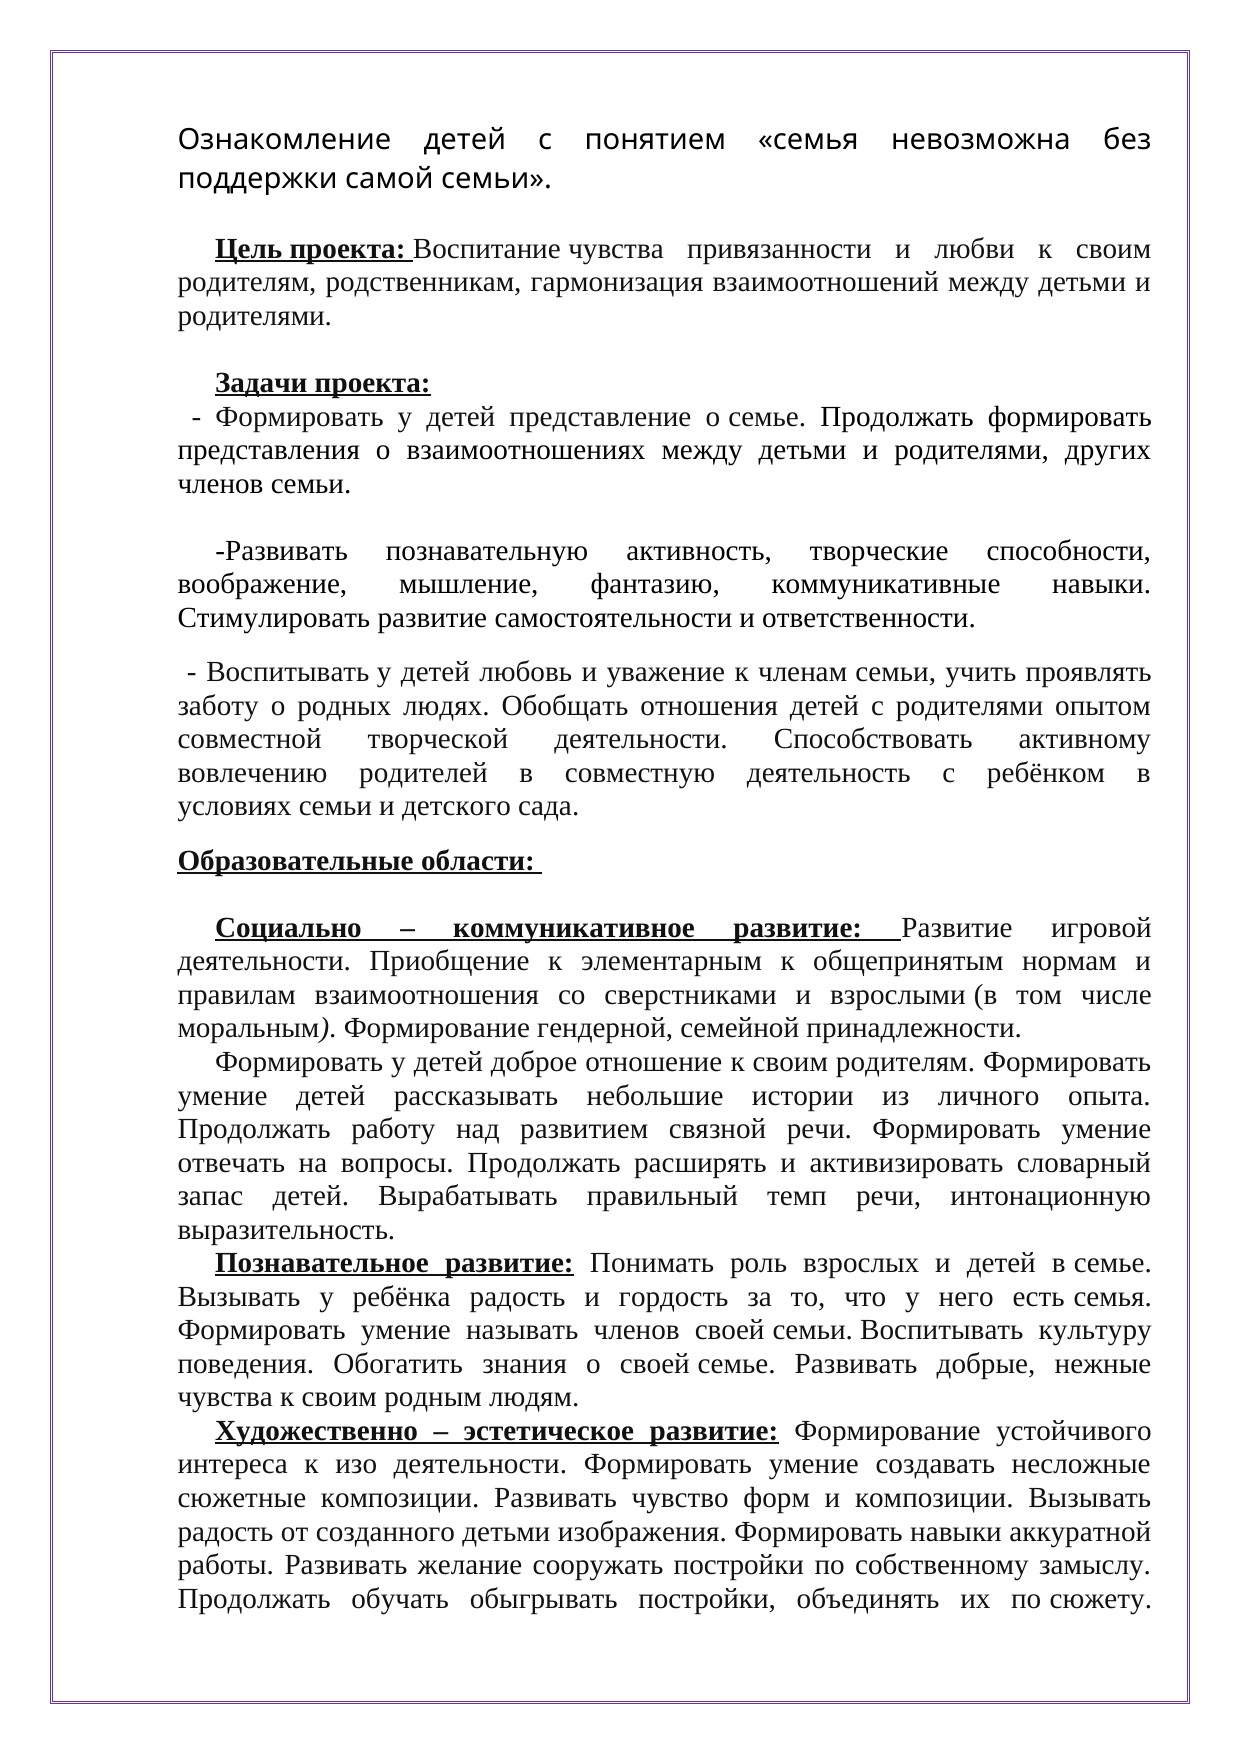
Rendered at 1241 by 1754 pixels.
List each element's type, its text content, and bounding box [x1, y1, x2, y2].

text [177, 1413, 1152, 1614]
text -Развивать познавательную активность, творческие способности, воображение, мышление, фантазию, коммуникативные навыки. Стимулировать развитие самостоятельности и ответственности. [177, 533, 1152, 633]
text Социально – коммуникативное развитие: Развитие игровой деятельности. Приобщение к элементарным к общепринятым нормам и правилам взаимоотношения со сверстниками и взрослыми (в том числе моральным). Формирование гендерной, семейной принадлежности. [177, 910, 1152, 1044]
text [177, 118, 1152, 197]
text - Воспитывать у детей любовь и уважение к членам семьи, учить проявлять заботу о родных людях. Обобщать отношения детей с родителями опытом совместной творческой деятельности. Способствовать активному вовлечению родителей в совместную деятельность с ребёнком в условиях семьи и детского сада. [177, 654, 1152, 822]
text Познавательное развитие: Понимать роль взрослых и детей в семье. Вызывать у ребёнка радость и гордость за то, что у него есть семья. Формировать умение называть членов своей семьи. Воспитывать культуру поведения. Обогатить знания о своей семье. Развивать добрые, нежные чувства к своим родным людям. [177, 1245, 1152, 1413]
text Формировать у детей доброе отношение к своим родителям. Формировать умение детей рассказывать небольшие истории из личного опыта. Продолжать работу над развитием связной речи. Формировать умение отвечать на вопросы. Продолжать расширять и активизировать словарный запас детей. Вырабатывать правильный темп речи, интонационную выразительность. [177, 1044, 1152, 1245]
text - Формировать у детей представление о семье. Продолжать формировать представления о взаимоотношениях между детьми и родителями, других членов семьи. [177, 399, 1152, 499]
text Цель проекта: Воспитание чувства привязанности и любви к своим родителям, родственникам, гармонизация взаимоотношений между детьми и родителями. [177, 231, 1152, 332]
text Задачи проекта: [177, 365, 1152, 399]
text Образовательные области: [177, 843, 1152, 876]
